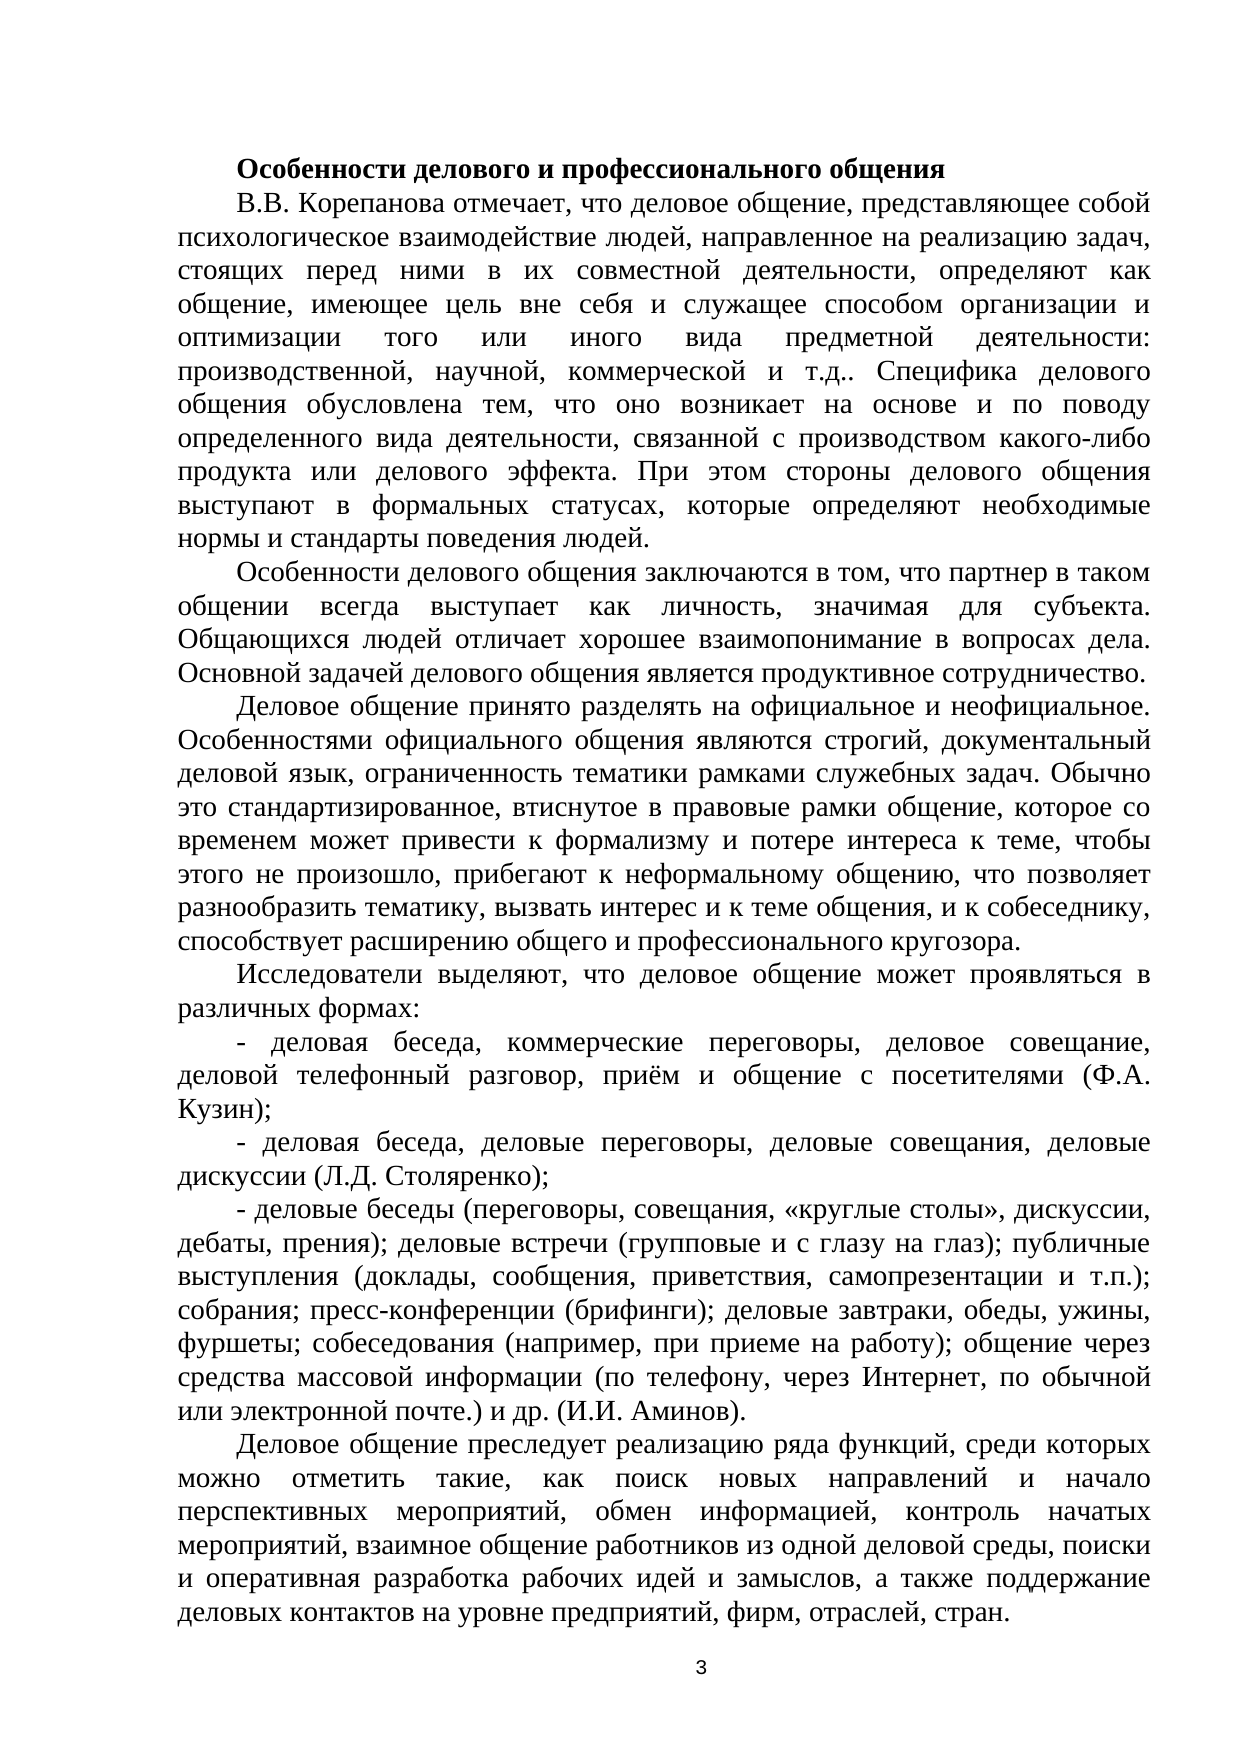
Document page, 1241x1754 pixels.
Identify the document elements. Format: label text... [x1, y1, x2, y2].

text Исследователи выделяют, что деловое общение может проявляться в различных формах: [177, 957, 1152, 1024]
text В.В. Корепанова отмечает, что деловое общение, представляющее собой психологическое взаимодействие людей, направленное на реализацию задач, стоящих перед ними в их совместной деятельности, определяют как общение, имеющее цель вне себя и служащее способом организации и оптимизации того или иного вида предметной деятельности: производственной, научной, коммерческой и т.д.. Специфика делового общения обусловлена тем, что оно возникает на основе и по поводу определенного вида деятельности, связанной с производством какого-либо продукта или делового эффекта. При этом стороны делового общения выступают в формальных статусах, которые определяют необходимые нормы и стандарты поведения людей. [177, 185, 1152, 554]
text - деловые беседы (переговоры, совещания, «круглые столы», дискуссии, дебаты, прения); деловые встречи (групповые и с глазу на глаз); публичные выступления (доклады, сообщения, приветствия, самопрезентации и т.п.); собрания; пресс-конференции (брифинги); деловые завтраки, обеды, ужины, фуршеты; собеседования (например, при приеме на работу); общение через средства массовой информации (по телефону, через Интернет, по обычной или электронной почте.) и др. (И.И. Аминов). [177, 1191, 1152, 1426]
text Деловое общение преследует реализацию ряда функций, среди которых можно отметить такие, как поиск новых направлений и начало перспективных мероприятий, обмен информацией, контроль начатых мероприятий, взаимное общение работников из одной деловой среды, поиски и оперативная разработка рабочих идей и замыслов, а также поддержание деловых контактов на уровне предприятий, фирм, отраслей, стран. [177, 1426, 1152, 1627]
text Особенности делового и профессионального общения [177, 152, 1152, 185]
text Деловое общение принято разделять на официальное и неофициальное. Особенностями официального общения являются строгий, документальный деловой язык, ограниченность тематики рамками служебных задач. Обычно это стандартизированное, втиснутое в правовые рамки общение, которое со временем может привести к формализму и потере интереса к теме, чтобы этого не произошло, прибегают к неформальному общению, что позволяет разнообразить тематику, вызвать интерес и к теме общения, и к собеседнику, способствует расширению общего и профессионального кругозора. [177, 688, 1152, 957]
text Особенности делового общения заключаются в том, что партнер в таком общении всегда выступает как личность, значимая для субъекта. Общающихся людей отличает хорошее взаимопонимание в вопросах дела. Основной задачей делового общения является продуктивное сотрудничество. [177, 554, 1152, 688]
text - деловая беседа, деловые переговоры, деловые совещания, деловые дискуссии (Л.Д. Столяренко); [177, 1124, 1152, 1191]
text - деловая беседа, коммерческие переговоры, деловое совещание, деловой телефонный разговор, приём и общение с посетителями (Ф.А. Кузин); [177, 1024, 1152, 1124]
